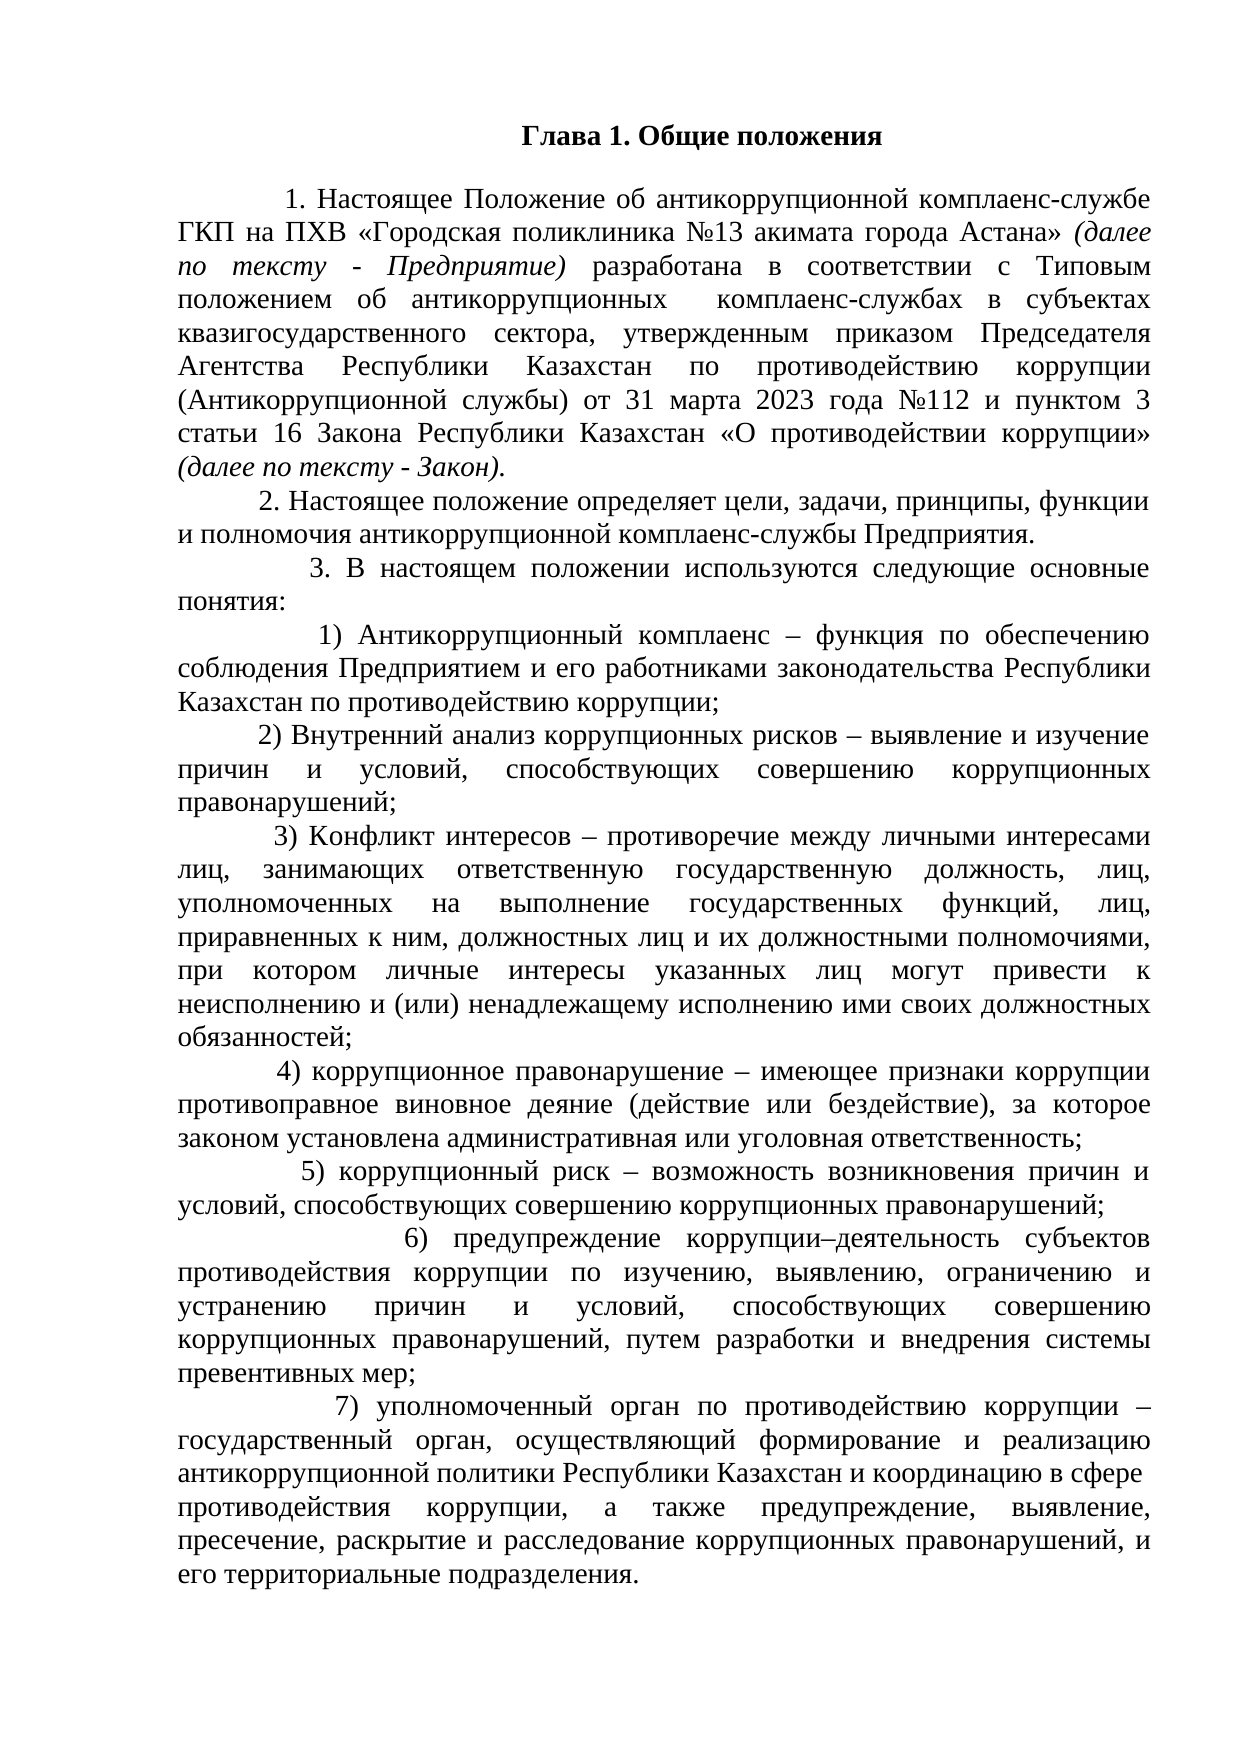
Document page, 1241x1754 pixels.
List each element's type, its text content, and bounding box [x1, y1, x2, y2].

text 7) уполномоченный орган по противодействию коррупции –государственный орган, осуществляющий формирование и реализацию антикоррупционной политики Республики Казахстан и координацию в сфере [177, 1388, 1152, 1489]
text 1. Настоящее Положение об антикоррупционной комплаенс-службе ГКП на ПХВ «Городская поликлиника №13 акимата города Астана» (далее по тексту - Предприятие) разработана в соответствии с Типовым положением об антикоррупционных комплаенс-службах в субъектах квазигосударственного сектора, утвержденным приказом Председателя Агентства Республики Казахстан по противодействию коррупции (Антикоррупционной службы) от 31 марта 2023 года №112 и пунктом 3 статьи 16 Закона Республики Казахстан «О противодействии коррупции» (далее по тексту - Закон). [177, 181, 1152, 483]
text 5) коррупционный риск – возможность возникновения причин и условий, способствующих совершению коррупционных правонарушений; [177, 1153, 1152, 1221]
text противодействия коррупции, а также предупреждение, выявление, пресечение, раскрытие и расследование коррупционных правонарушений, и его территориальные подразделения. [177, 1489, 1152, 1589]
text 6) предупреждение коррупции–деятельность субъектов противодействия коррупции по изучению, выявлению, ограничению и устранению причин и условий, способствующих совершению коррупционных правонарушений, путем разработки и внедрения системы превентивных мер; [177, 1221, 1152, 1388]
text 4) коррупционное правонарушение – имеющее признаки коррупции противоправное виновное деяние (действие или бездействие), за которое законом установлена административная или уголовная ответственность; [177, 1053, 1152, 1153]
text 3. В настоящем положении используются следующие основные понятия: [177, 550, 1152, 617]
text 3) Конфликт интересов – противоречие между личными интересами лиц, занимающих ответственную государственную должность, лиц, уполномоченных на выполнение государственных функций, лиц, приравненных к ним, должностных лиц и их должностными полномочиями, при котором личные интересы указанных лиц могут привести к неисполнению и (или) ненадлежащему исполнению ими своих должностных обязанностей; [177, 818, 1152, 1053]
text 1) Антикоррупционный комплаенс – функция по обеспечению соблюдения Предприятием и его работниками законодательства Республики Казахстан по противодействию коррупции; [177, 617, 1152, 717]
text 2) Внутренний анализ коррупционных рисков – выявление и изучение причин и условий, способствующих совершению коррупционных правонарушений; [177, 717, 1152, 818]
text 2. Настоящее положение определяет цели, задачи, принципы, функции и полномочия антикоррупционной комплаенс-службы Предприятия. [177, 483, 1152, 550]
text Глава 1. Общие положения [252, 118, 1152, 152]
